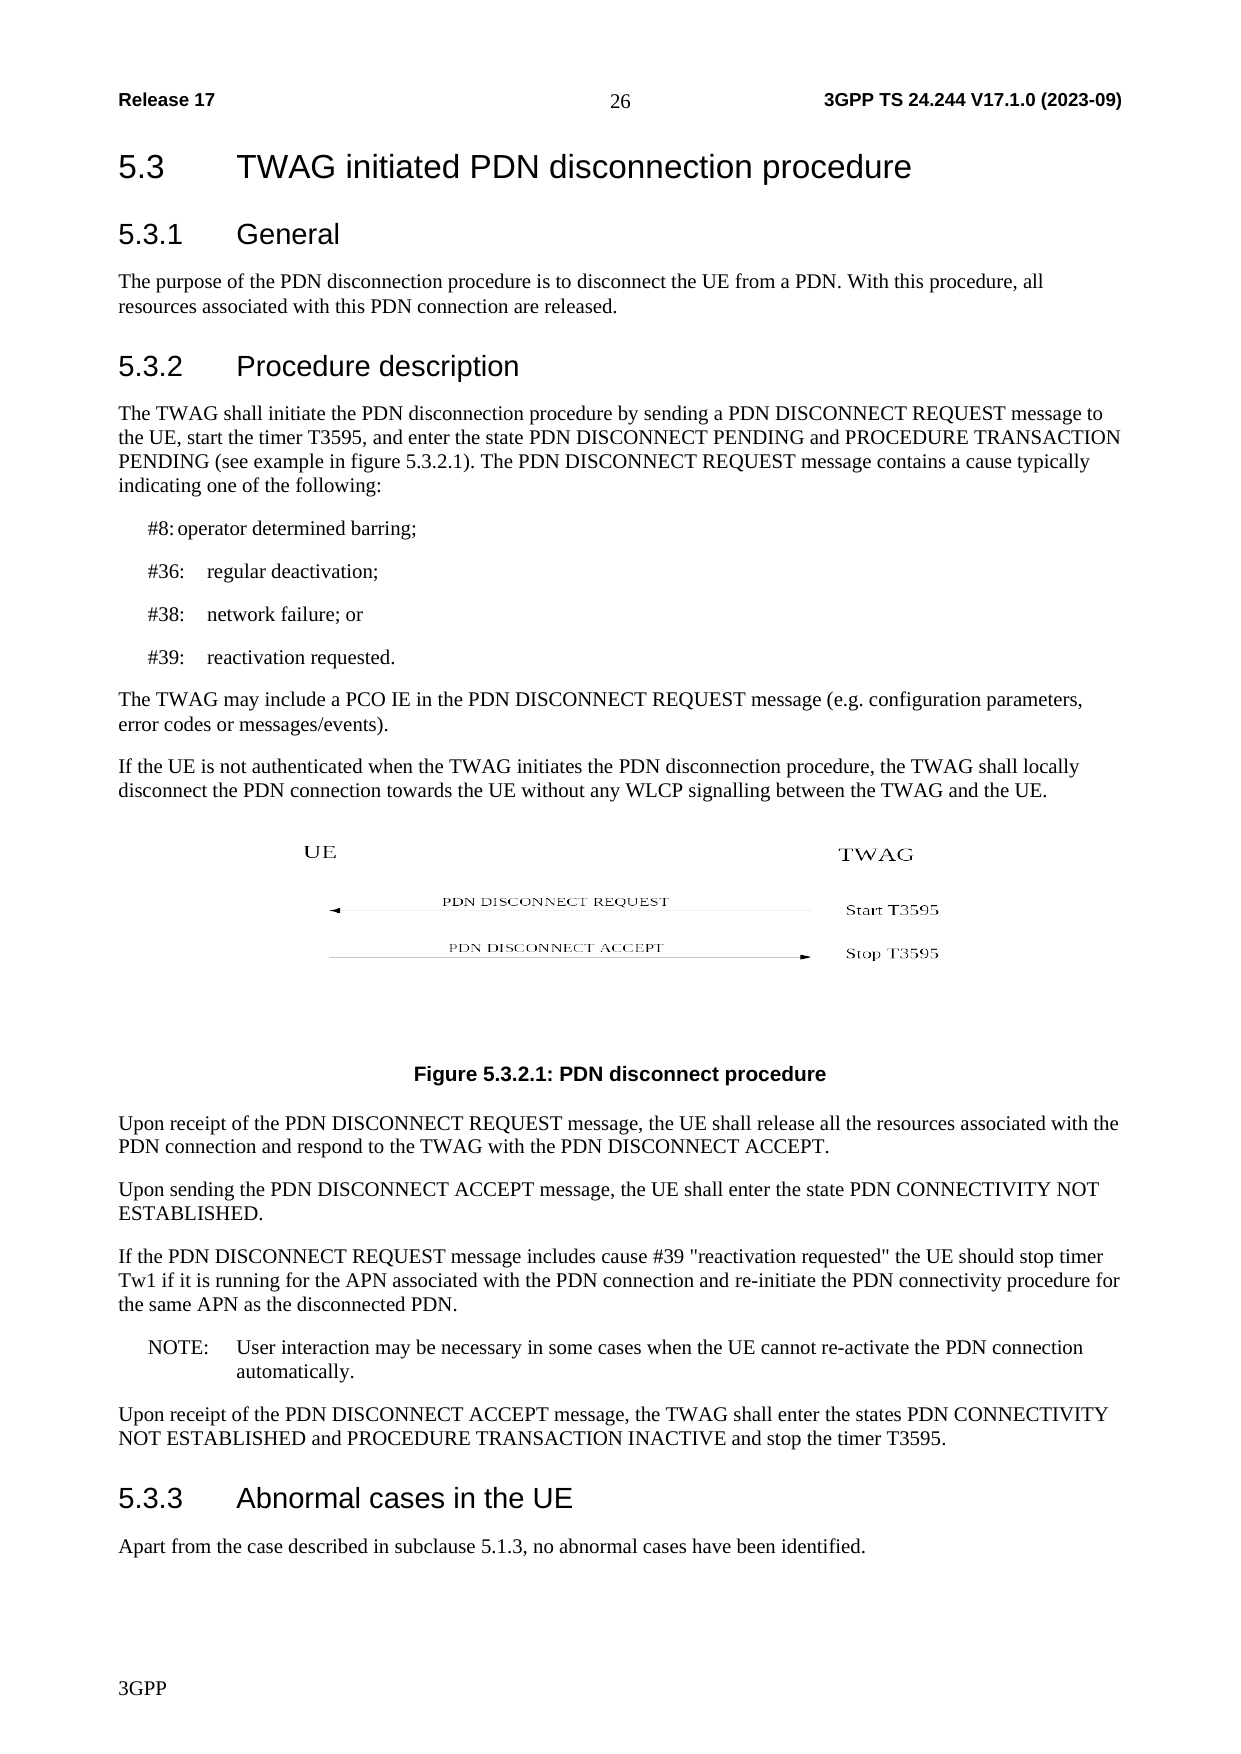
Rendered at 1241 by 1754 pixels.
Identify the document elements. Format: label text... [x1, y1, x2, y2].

subtitle 5.3.2 Procedure description [118, 349, 1122, 382]
text Apart from the case described in subclause 5.1.3, no abnormal cases have been identified. [118, 1534, 1122, 1558]
text NOTE: User interaction may be necessary in some cases when the UE cannot re-activate the PDN connection automatically. [148, 1335, 1122, 1383]
text Upon receipt of the PDN DISCONNECT REQUEST message, the UE shall release all the resources associated with the PDN connection and respond to the TWAG with the PDN DISCONNECT ACCEPT. [118, 1110, 1122, 1158]
text If the PDN DISCONNECT REQUEST message includes cause #39 "reactivation requested" the UE should stop timer Tw1 if it is running for the APN associated with the PDN connection and re-initiate the PDN connectivity procedure for the same APN as the disconnected PDN. [118, 1244, 1122, 1316]
subtitle 5.3.3 Abnormal cases in the UE [118, 1481, 1122, 1515]
text If the UE is not authenticated when the TWAG initiates the PDN disconnection procedure, the TWAG shall locally disconnect the PDN connection towards the UE without any WLCP signalling between the TWAG and the UE. [118, 754, 1122, 802]
subtitle 5.3 TWAG initiated PDN disconnection procedure [118, 147, 1122, 186]
text The purpose of the PDN disconnection procedure is to disconnect the UE from a PDN. With this procedure, all resources associated with this PDN connection are released. [118, 269, 1122, 318]
text #8: operator determined barring; [148, 516, 1122, 540]
text Figure 5.3.2.1: PDN disconnect procedure [118, 1061, 1122, 1085]
text Upon receipt of the PDN DISCONNECT ACCEPT message, the TWAG shall enter the states PDN CONNECTIVITY NOT ESTABLISHED and PROCEDURE TRANSACTION INACTIVE and stop the timer T3595. [118, 1402, 1122, 1450]
text #36: regular deactivation; [148, 559, 1122, 583]
text Upon sending the PDN DISCONNECT ACCEPT message, the UE shall enter the state PDN CONNECTIVITY NOT ESTABLISHED. [118, 1177, 1122, 1225]
text The TWAG may include a PCO IE in the PDN DISCONNECT REQUEST message (e.g. configuration parameters, error codes or messages/events). [118, 687, 1122, 736]
text #38: network failure; or [148, 602, 1122, 626]
subtitle 5.3.1 General [118, 217, 1122, 251]
text The TWAG shall initiate the PDN disconnection procedure by sending a PDN DISCONNECT REQUEST message to the UE, start the timer T3595, and enter the state PDN DISCONNECT PENDING and PROCEDURE TRANSACTION PENDING (see example in figure 5.3.2.1). The PDN DISCONNECT REQUEST message contains a cause typically indicating one of the following: [118, 401, 1122, 497]
text #39: reactivation requested. [148, 644, 1122, 669]
